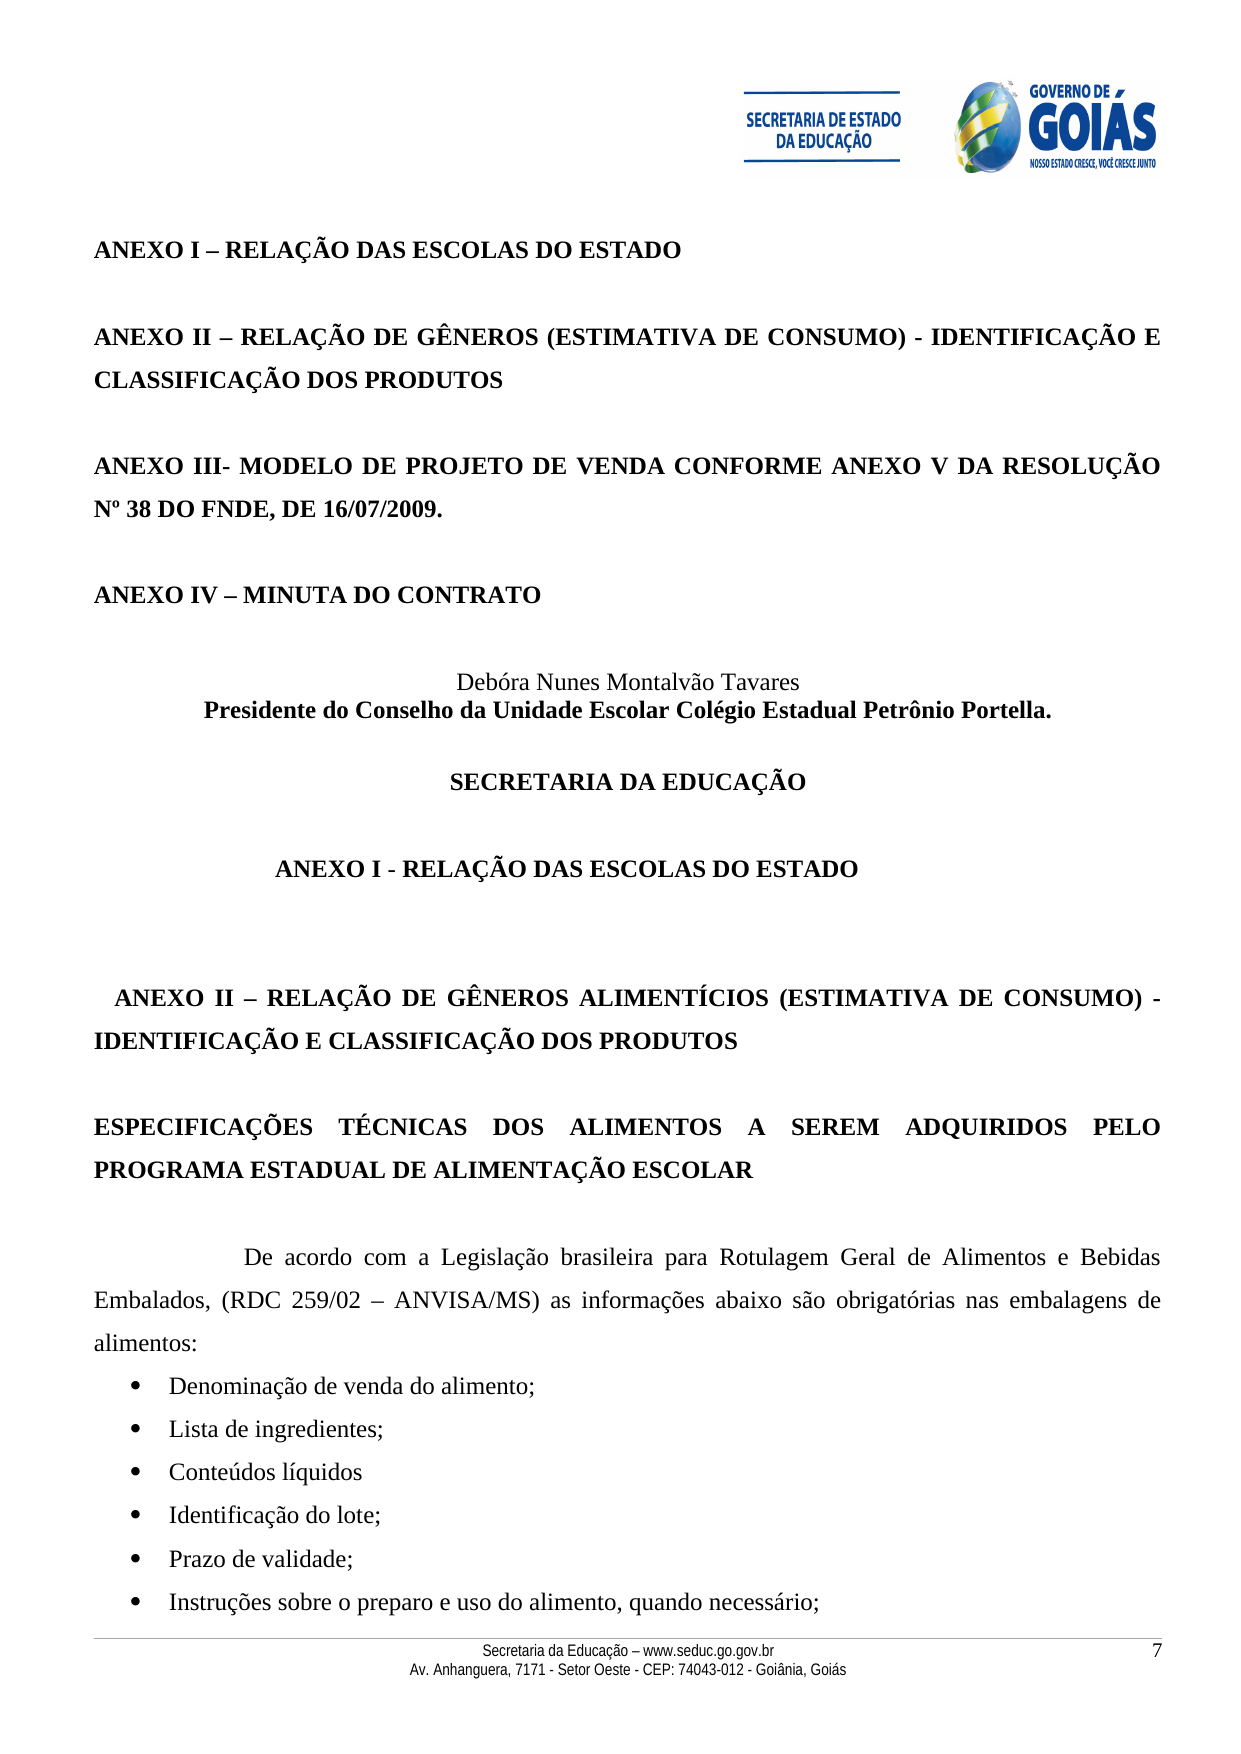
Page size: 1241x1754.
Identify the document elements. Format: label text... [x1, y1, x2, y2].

text Debóra Nunes Montalvão Tavares [94, 667, 1162, 696]
text ANEXO IV – MINUTA DO CONTRATO [94, 581, 1162, 609]
list Prazo de validade; [131, 1544, 1162, 1572]
text De acordo com a Legislação brasileira para Rotulagem Geral de Alimentos e Bebidas Embalados, (RDC 259/02 – ANVISA/MS) as informações abaixo são obrigatórias nas embalagens de alimentos: [94, 1242, 1162, 1357]
list Conteúdos líquidos [131, 1457, 1162, 1486]
text Presidente do Conselho da Unidade Escolar Colégio Estadual Petrônio Portella. [94, 696, 1162, 724]
text ANEXO I – RELAÇÃO DAS ESCOLAS DO ESTADO [94, 236, 1162, 264]
text ANEXO III- MODELO DE PROJETO DE VENDA CONFORME ANEXO V DA RESOLUÇÃO Nº 38 DO FNDE, DE 16/07/2009. [94, 451, 1162, 523]
text ANEXO I - RELAÇÃO DAS ESCOLAS DO ESTADO [94, 854, 1162, 882]
list Identificação do lote; [131, 1501, 1162, 1529]
list Lista de ingredientes; [131, 1414, 1162, 1443]
text ANEXO II – RELAÇÃO DE GÊNEROS ALIMENTÍCIOS (ESTIMATIVA DE CONSUMO) - IDENTIFICAÇÃO E CLASSIFICAÇÃO DOS PRODUTOS [94, 983, 1162, 1055]
text ANEXO II – RELAÇÃO DE GÊNEROS (ESTIMATIVA DE CONSUMO) - IDENTIFICAÇÃO E CLASSIFICAÇÃO DOS PRODUTOS [94, 322, 1162, 394]
text ESPECIFICAÇÕES TÉCNICAS DOS ALIMENTOS A SEREM ADQUIRIDOS PELO PROGRAMA ESTADUAL DE ALIMENTAÇÃO ESCOLAR [94, 1112, 1162, 1184]
list Denominação de venda do alimento; [131, 1371, 1162, 1400]
picture [738, 74, 1163, 179]
text SECRETARIA DA EDUCAÇÃO [94, 767, 1162, 796]
list Instruções sobre o preparo e uso do alimento, quando necessário; [131, 1587, 1162, 1616]
